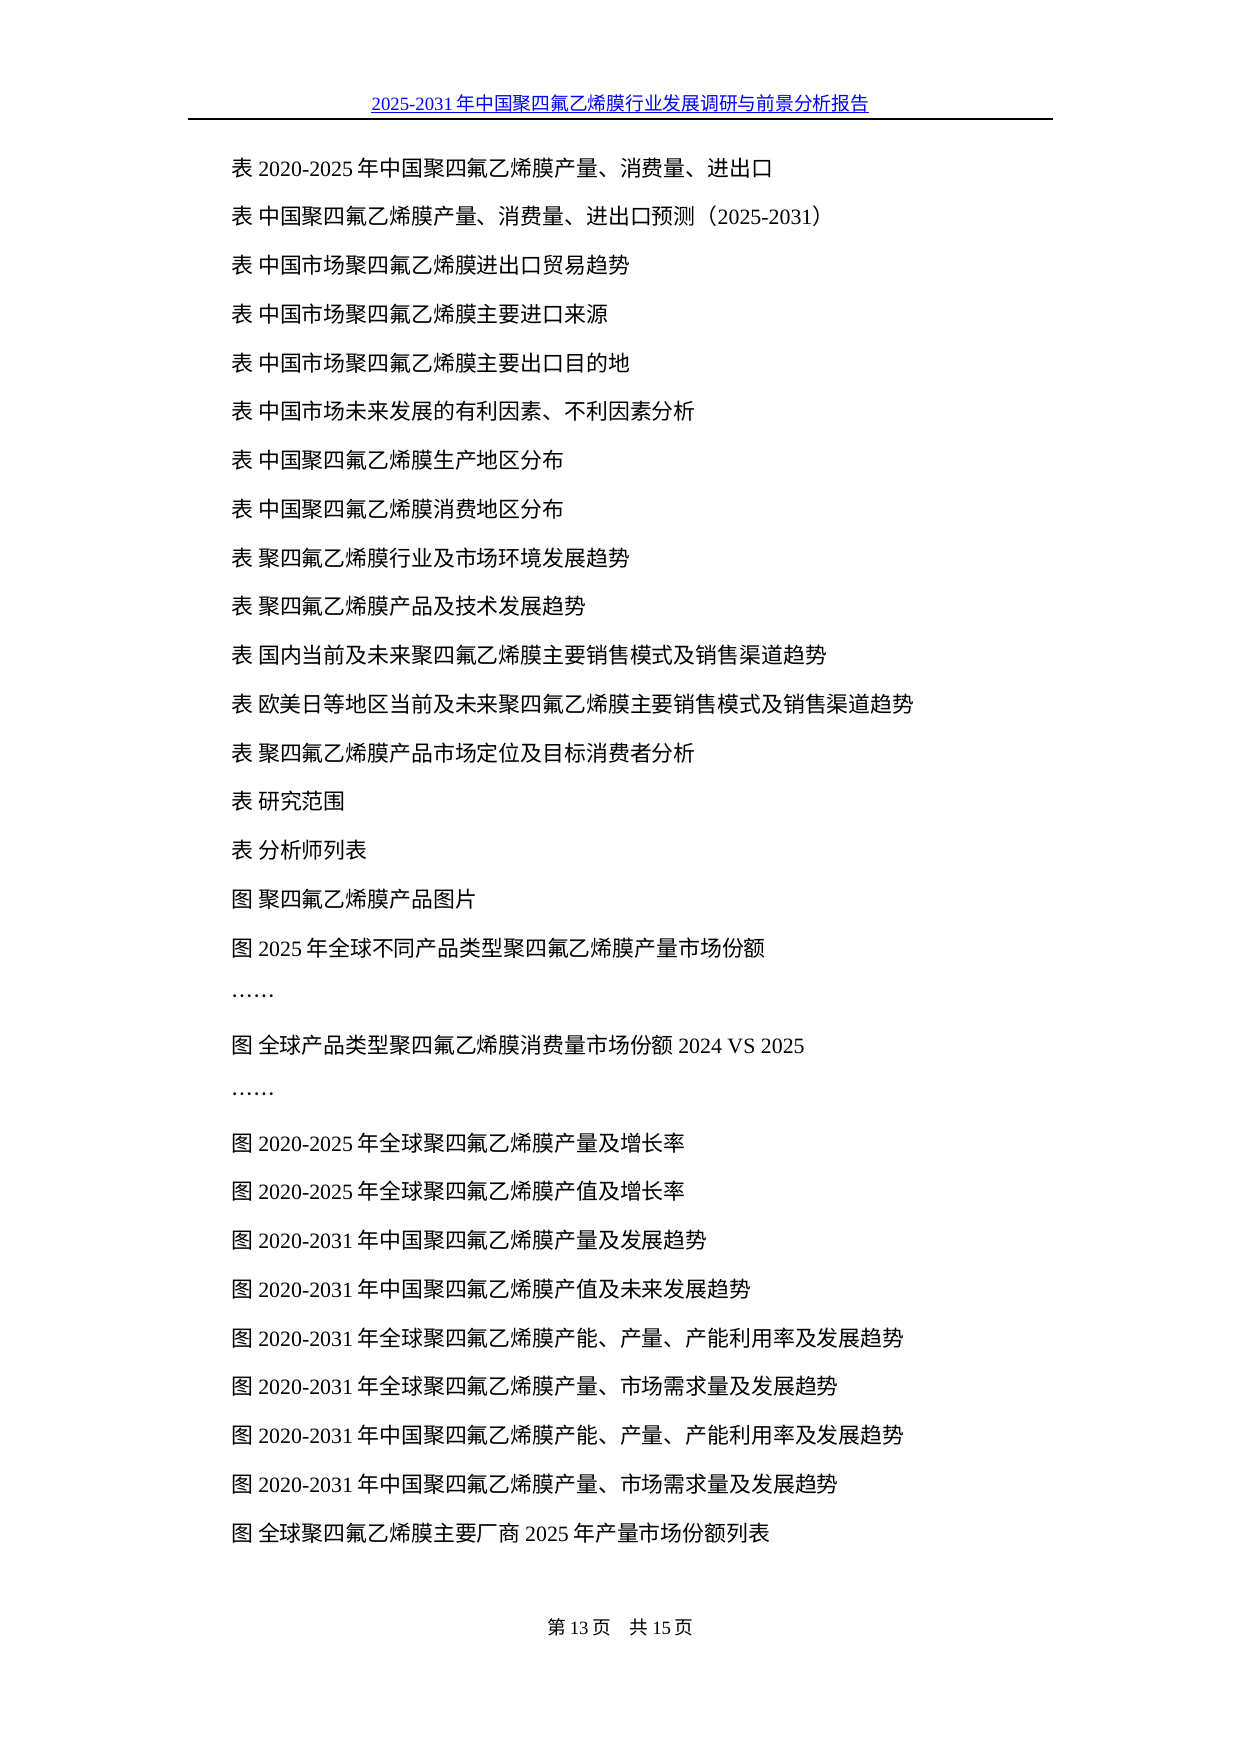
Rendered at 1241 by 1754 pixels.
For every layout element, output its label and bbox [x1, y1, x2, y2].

text [187, 150, 1053, 1548]
